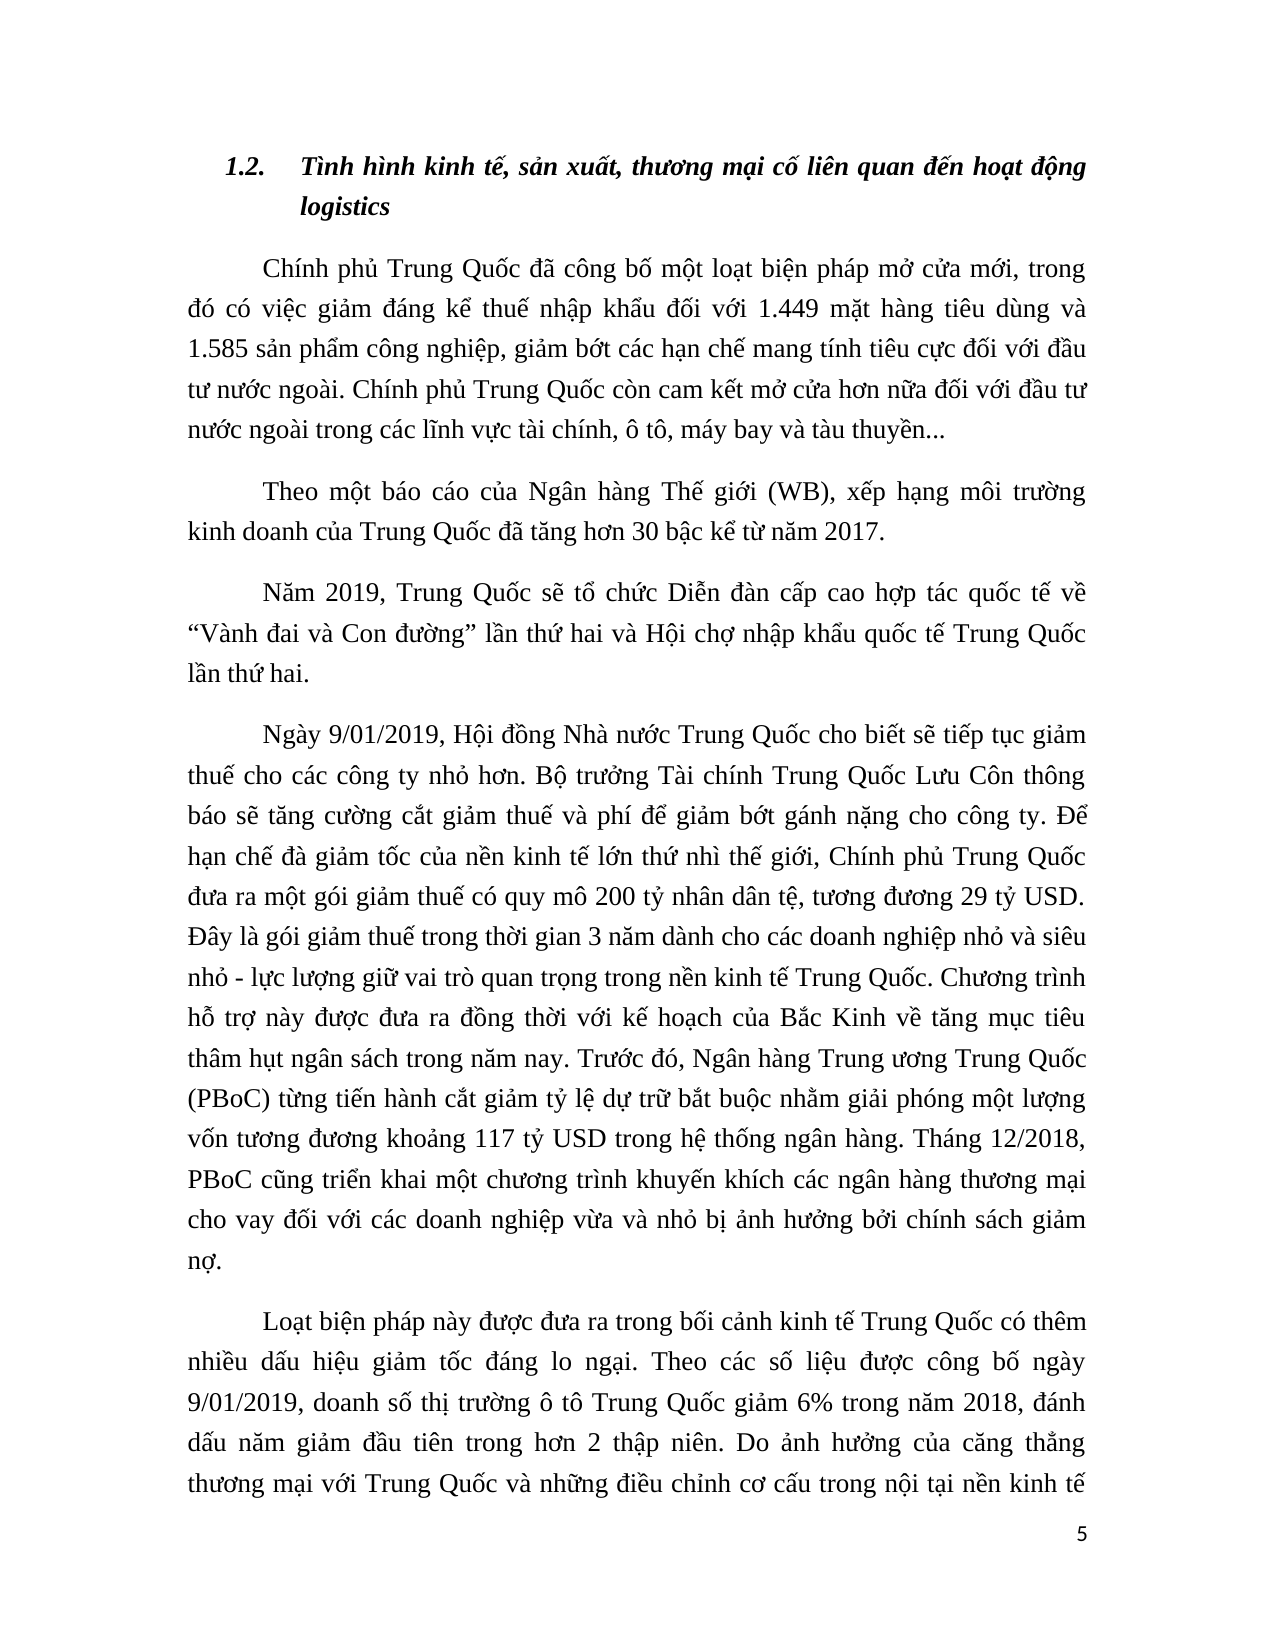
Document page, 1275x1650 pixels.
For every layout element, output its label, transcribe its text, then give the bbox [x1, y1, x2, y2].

text Theo một báo cáo của Ngân hàng Thế giới (WB), xếp hạng môi trường kinh doanh của Trung Quốc đã tăng hơn 30 bậc kể từ năm 2017. [187, 474, 1087, 546]
list Tình hình kinh tế, sản xuất, thương mại cố liên quan đến hoạt động logistics [225, 150, 1087, 222]
text Ngày 9/01/2019, Hội đồng Nhà nước Trung Quốc cho biết sẽ tiếp tục giảm thuế cho các công ty nhỏ hơn. Bộ trưởng Tài chính Trung Quốc Lưu Côn thông báo sẽ tăng cường cắt giảm thuế và phí để giảm bớt gánh nặng cho công ty. Để hạn chế đà giảm tốc của nền kinh tế lớn thứ nhì thế giới, Chính phủ Trung Quốc đưa ra một gói giảm thuế có quy mô 200 tỷ nhân dân tệ, tương đương 29 tỷ USD. Đây là gói giảm thuế trong thời gian 3 năm dành cho các doanh nghiệp nhỏ và siêu nhỏ - lực lượng giữ vai trò quan trọng trong nền kinh tế Trung Quốc. Chương trình hỗ trợ này được đưa ra đồng thời với kế hoạch của Bắc Kinh về tăng mục tiêu thâm hụt ngân sách trong năm nay. Trước đó, Ngân hàng Trung ương Trung Quốc (PBoC) từng tiến hành cắt giảm tỷ lệ dự trữ bắt buộc nhằm giải phóng một lượng vốn tương đương khoảng 117 tỷ USD trong hệ thống ngân hàng. Tháng 12/2018, PBoC cũng triển khai một chương trình khuyến khích các ngân hàng thương mại cho vay đối với các doanh nghiệp vừa và nhỏ bị ảnh hưởng bởi chính sách giảm nợ. [187, 718, 1087, 1275]
text Chính phủ Trung Quốc đã công bố một loạt biện pháp mở cửa mới, trong đó có việc giảm đáng kể thuế nhập khẩu đối với 1.449 mặt hàng tiêu dùng và 1.585 sản phẩm công nghiệp, giảm bớt các hạn chế mang tính tiêu cực đối với đầu tư nước ngoài. Chính phủ Trung Quốc còn cam kết mở cửa hơn nữa đối với đầu tư nước ngoài trong các lĩnh vực tài chính, ô tô, máy bay và tàu thuyền... [187, 252, 1087, 444]
text Năm 2019, Trung Quốc sẽ tổ chức Diễn đàn cấp cao hợp tác quốc tế về “Vành đai và Con đường” lần thứ hai và Hội chợ nhập khẩu quốc tế Trung Quốc lần thứ hai. [187, 576, 1087, 688]
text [187, 1305, 1087, 1498]
